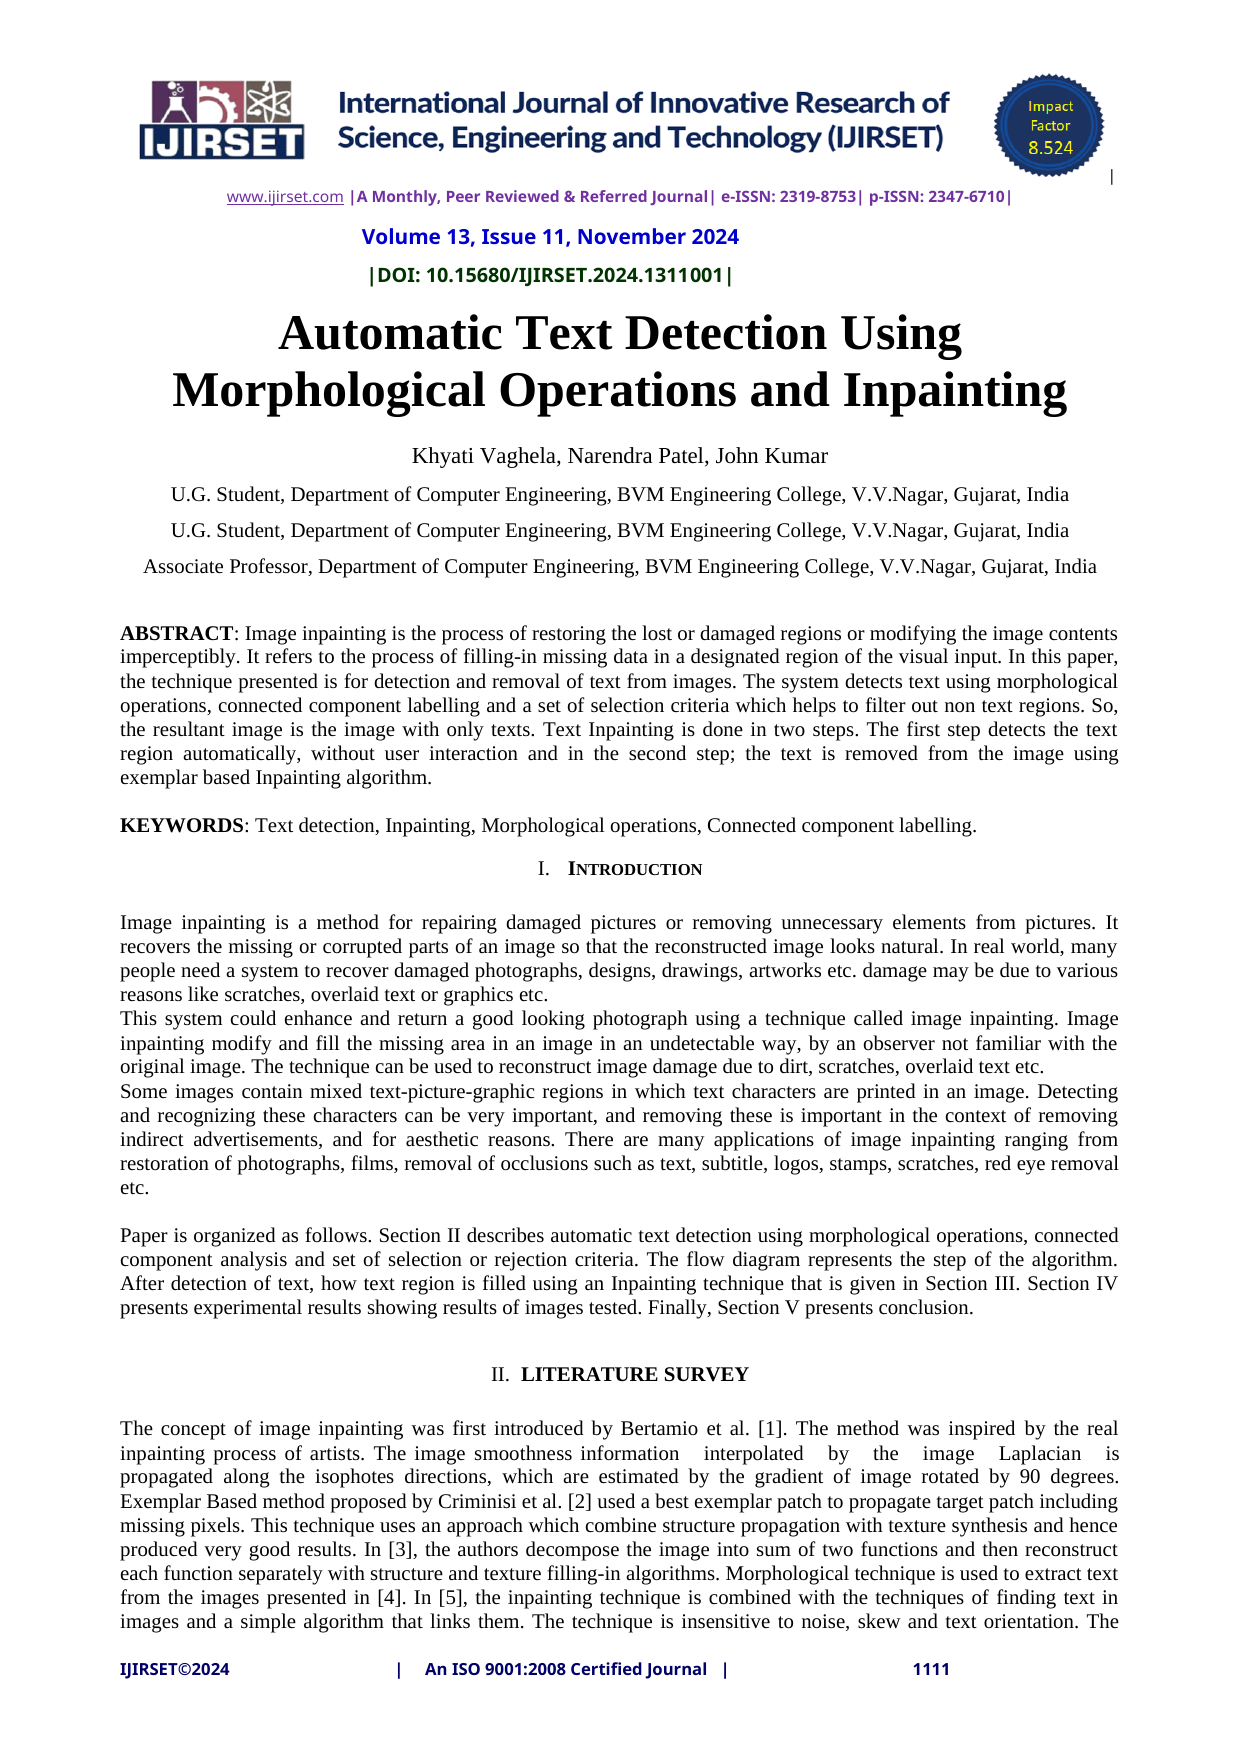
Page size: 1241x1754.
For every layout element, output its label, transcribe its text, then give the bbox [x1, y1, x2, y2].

picture [124, 73, 1108, 182]
text KEYWORDS: Text detection, Inpainting, Morphological operations, Connected component labelling. [120, 813, 1120, 837]
text Paper is organized as follows. Section II describes automatic text detection using morphological operations, connected component analysis and set of selection or rejection criteria. The flow diagram represents the step of the algorithm. After detection of text, how text region is filled using an Inpainting technique that is given in Section III. Section IV presents experimental results showing results of images tested. Finally, Section V presents conclusion. [120, 1223, 1120, 1319]
text ABSTRACT: Image inpainting is the process of restoring the lost or damaged regions or modifying the image contents imperceptibly. It refers to the process of filling-in missing data in a designated region of the visual input. In this paper, the technique presented is for detection and removal of text from images. The system detects text using morphological operations, connected component labelling and a set of selection criteria which helps to filter out non text regions. So, the resultant image is the image with only texts. Text Inpainting is done in two steps. The first step detects the text region automatically, without user interaction and in the second step; the text is removed from the image using exemplar based Inpainting algorithm. [120, 620, 1120, 789]
text Some images contain mixed text-picture-graphic regions in which text characters are printed in an image. Detecting and recognizing these characters can be very important, and removing these is important in the context of removing indirect advertisements, and for aesthetic reasons. There are many applications of image inpainting ranging from restoration of photographs, films, removal of occlusions such as text, subtitle, logos, stamps, scratches, red eye removal etc. [120, 1078, 1120, 1199]
title Automatic Text Detection Using Morphological Operations and Inpainting [120, 302, 1120, 417]
text U.G. Student, Department of Computer Engineering, BVM Engineering College, V.V.Nagar, Gujarat, India [120, 482, 1120, 506]
text Associate Professor, Department of Computer Engineering, BVM Engineering College, V.V.Nagar, Gujarat, India [120, 554, 1120, 578]
subtitle LITERATURE SURVEY [120, 1362, 1120, 1386]
text This system could enhance and return a good looking photograph using a technique called image inpainting. Image inpainting modify and fill the missing area in an image in an undetectable way, by an observer not familiar with the original image. The technique can be used to reconstruct image damage due to dirt, scratches, overlaid text etc. [120, 1006, 1120, 1078]
text Image inpainting is a method for repairing damaged pictures or removing unnecessary elements from pictures. It recovers the missing or corrupted parts of an image so that the reconstructed image looks natural. In real world, many people need a system to recover damaged photographs, designs, drawings, artworks etc. damage may be due to various reasons like scratches, overlaid text or graphics etc. [120, 910, 1120, 1006]
text U.G. Student, Department of Computer Engineering, BVM Engineering College, V.V.Nagar, Gujarat, India [120, 518, 1120, 542]
text Khyati Vaghela, Narendra Patel, John Kumar [120, 442, 1120, 469]
subtitle Introduction [120, 856, 1120, 880]
